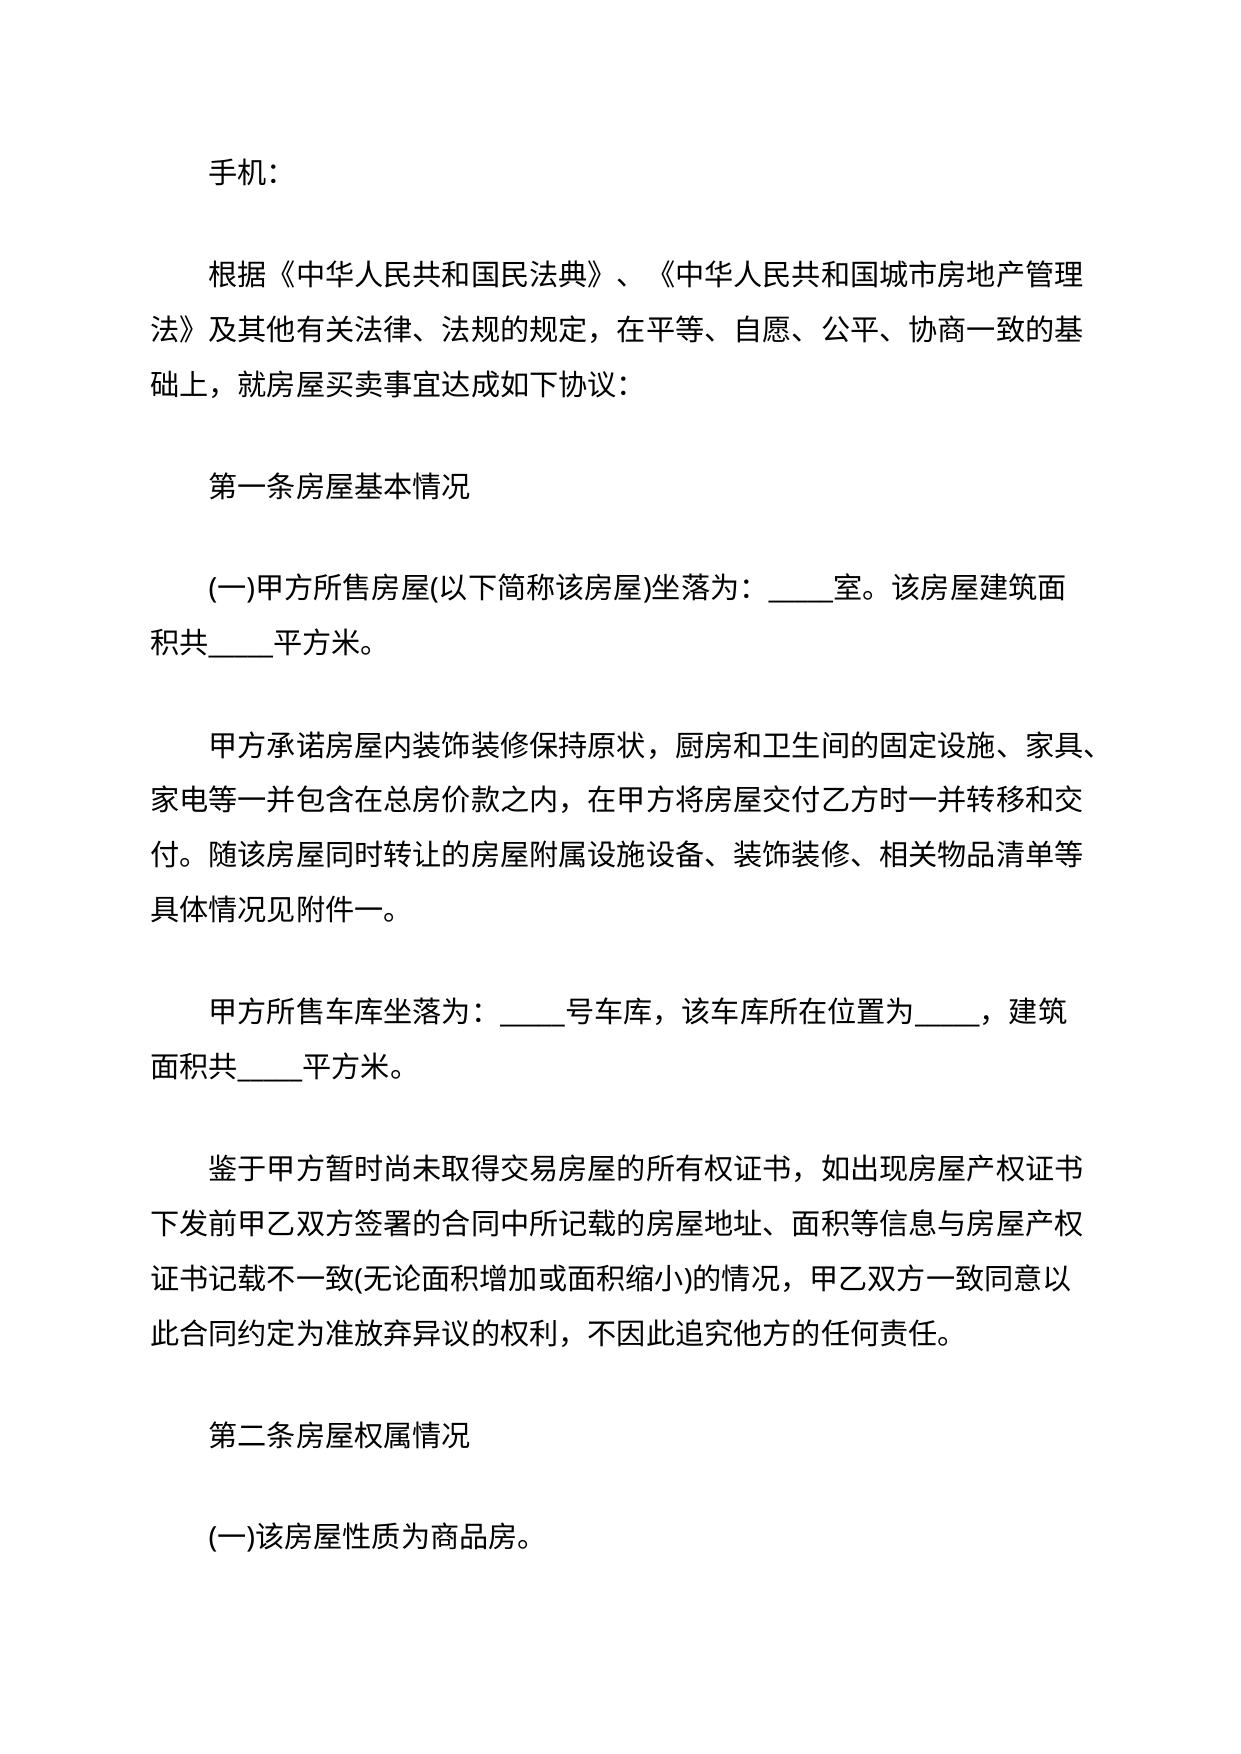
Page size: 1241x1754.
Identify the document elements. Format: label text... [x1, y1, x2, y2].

text (一)该房屋性质为商品房。 [150, 1514, 1090, 1556]
text 根据《中华人民共和国民法典》、《中华人民共和国城市房地产管理法》及其他有关法律、法规的规定，在平等、自愿、公平、协商一致的基础上，就房屋买卖事宜达成如下协议： [150, 252, 1090, 404]
text 手机： [150, 150, 1090, 192]
text 甲方承诺房屋内装饰装修保持原状，厨房和卫生间的固定设施、家具、家电等一并包含在总房价款之内，在甲方将房屋交付乙方时一并转移和交付。随该房屋同时转让的房屋附属设施设备、装饰装修、相关物品清单等具体情况见附件一。 [150, 722, 1090, 929]
text 鉴于甲方暂时尚未取得交易房屋的所有权证书，如出现房屋产权证书下发前甲乙双方签署的合同中所记载的房屋地址、面积等信息与房屋产权证书记载不一致(无论面积增加或面积缩小)的情况，甲乙双方一致同意以此合同约定为准放弃异议的权利，不因此追究他方的任何责任。 [150, 1146, 1090, 1353]
text (一)甲方所售房屋(以下简称该房屋)坐落为：_____室。该房屋建筑面积共_____平方米。 [150, 565, 1090, 662]
text 第一条房屋基本情况 [150, 463, 1090, 506]
text 第二条房屋权属情况 [150, 1412, 1090, 1454]
text 甲方所售车库坐落为：_____号车库，该车库所在位置为_____，建筑面积共_____平方米。 [150, 988, 1090, 1086]
